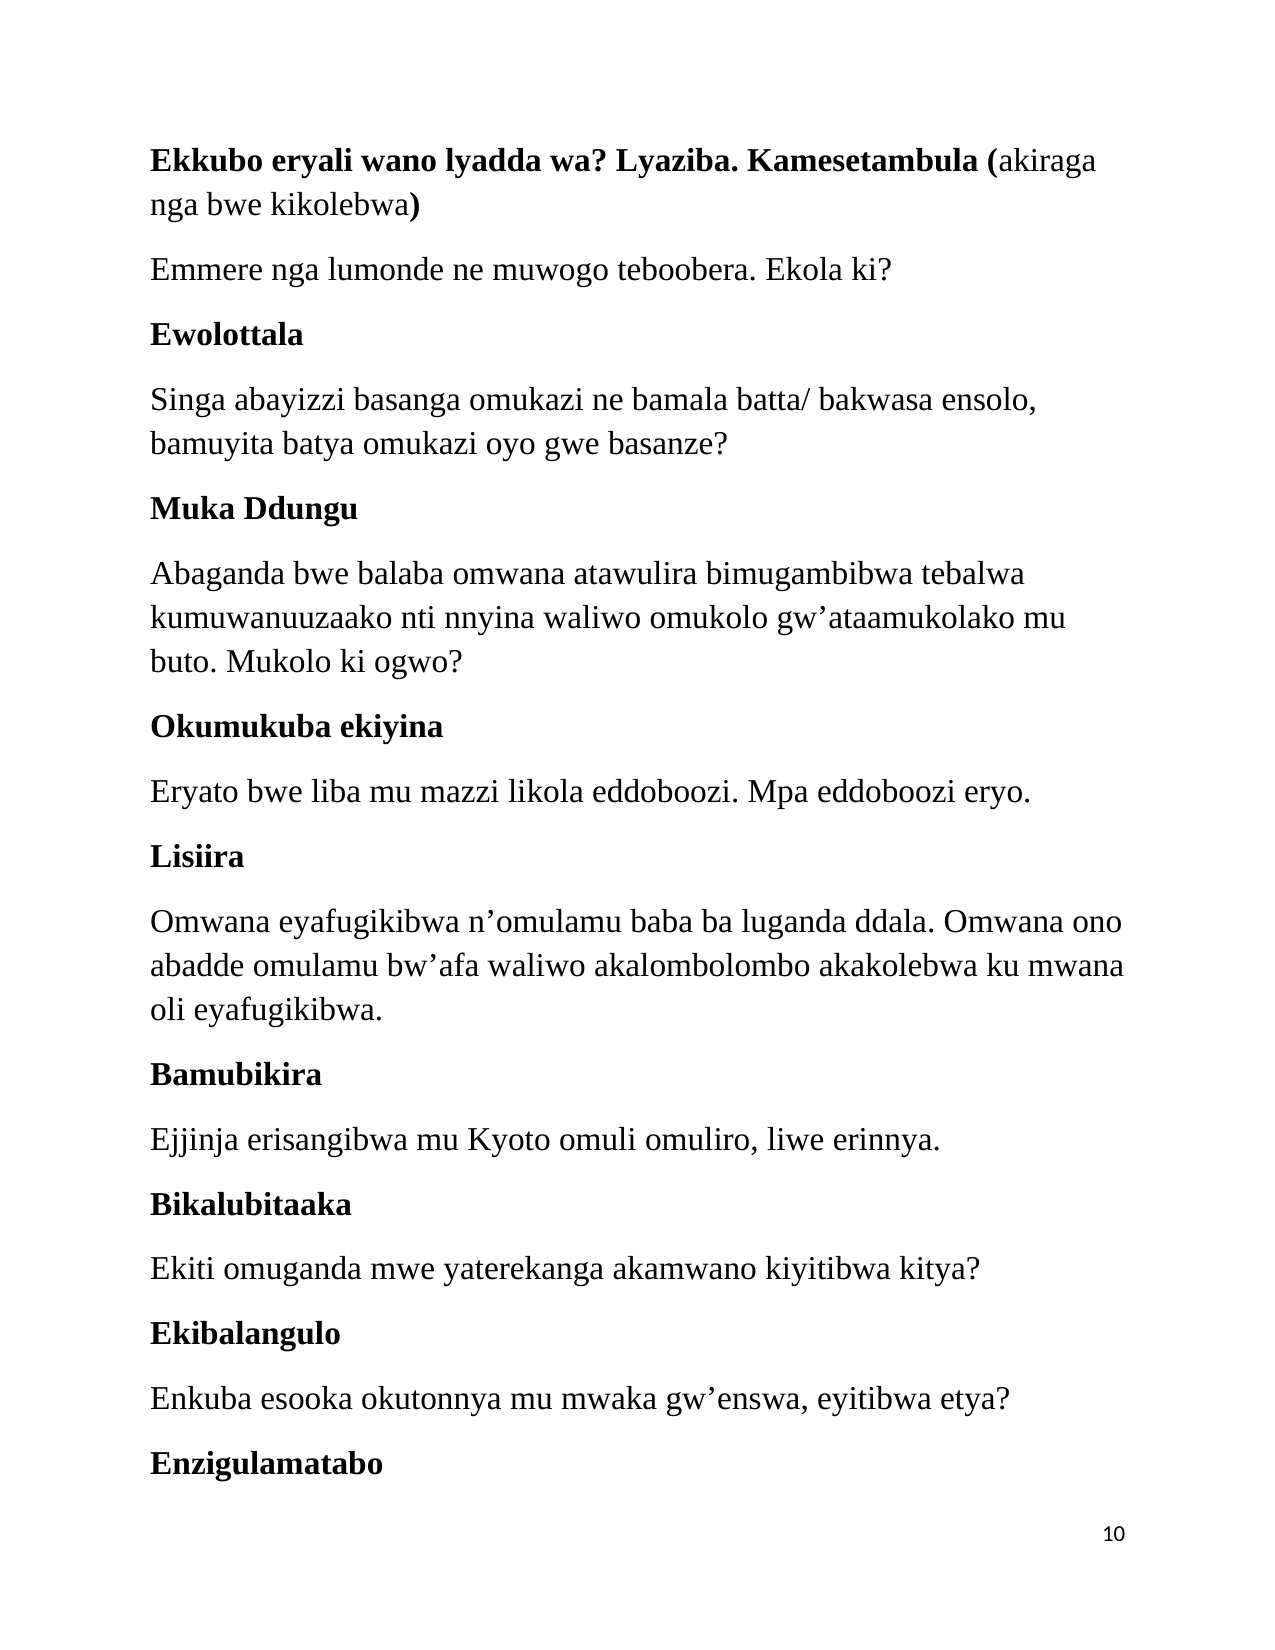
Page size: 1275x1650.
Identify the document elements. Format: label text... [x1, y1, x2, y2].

text Bikalubitaaka [150, 1184, 1125, 1222]
text Enzigulamatabo [150, 1443, 1125, 1482]
text Muka Ddungu [150, 488, 1125, 527]
text Omwana eyafugikibwa n’omulamu baba ba luganda ddala. Omwana ono abadde omulamu bw’afa waliwo akalombolombo akakolebwa ku mwana oli eyafugikibwa. [150, 901, 1125, 1027]
text Enkuba esooka okutonnya mu mwaka gw’enswa, eyitibwa etya? [150, 1378, 1125, 1417]
text Lisiira [150, 836, 1125, 874]
text Ekiti omuganda mwe yaterekanga akamwano kiyitibwa kitya? [150, 1249, 1125, 1287]
text Ejjinja erisangibwa mu Kyoto omuli omuliro, liwe erinnya. [150, 1119, 1125, 1157]
text Ekkubo eryali wano lyadda wa? Lyaziba. Kamesetambula (akiraga nga bwe kikolebwa) [150, 141, 1125, 223]
text Bamubikira [150, 1054, 1125, 1092]
text Okumukuba ekiyina [150, 706, 1125, 744]
text Singa abayizzi basanga omukazi ne bamala batta/ bakwasa ensolo, bamuyita batya omukazi oyo gwe basanze? [150, 379, 1125, 462]
text Ekibalangulo [150, 1313, 1125, 1352]
text Eryato bwe liba mu mazzi likola eddoboozi. Mpa eddoboozi eryo. [150, 771, 1125, 809]
text Abaganda bwe balaba omwana atawulira bimugambibwa tebalwa kumuwanuuzaako nti nnyina waliwo omukolo gw’ataamukolako mu buto. Mukolo ki ogwo? [150, 553, 1125, 680]
text Ewolottala [150, 314, 1125, 353]
text Emmere nga lumonde ne muwogo teboobera. Ekola ki? [150, 249, 1125, 288]
